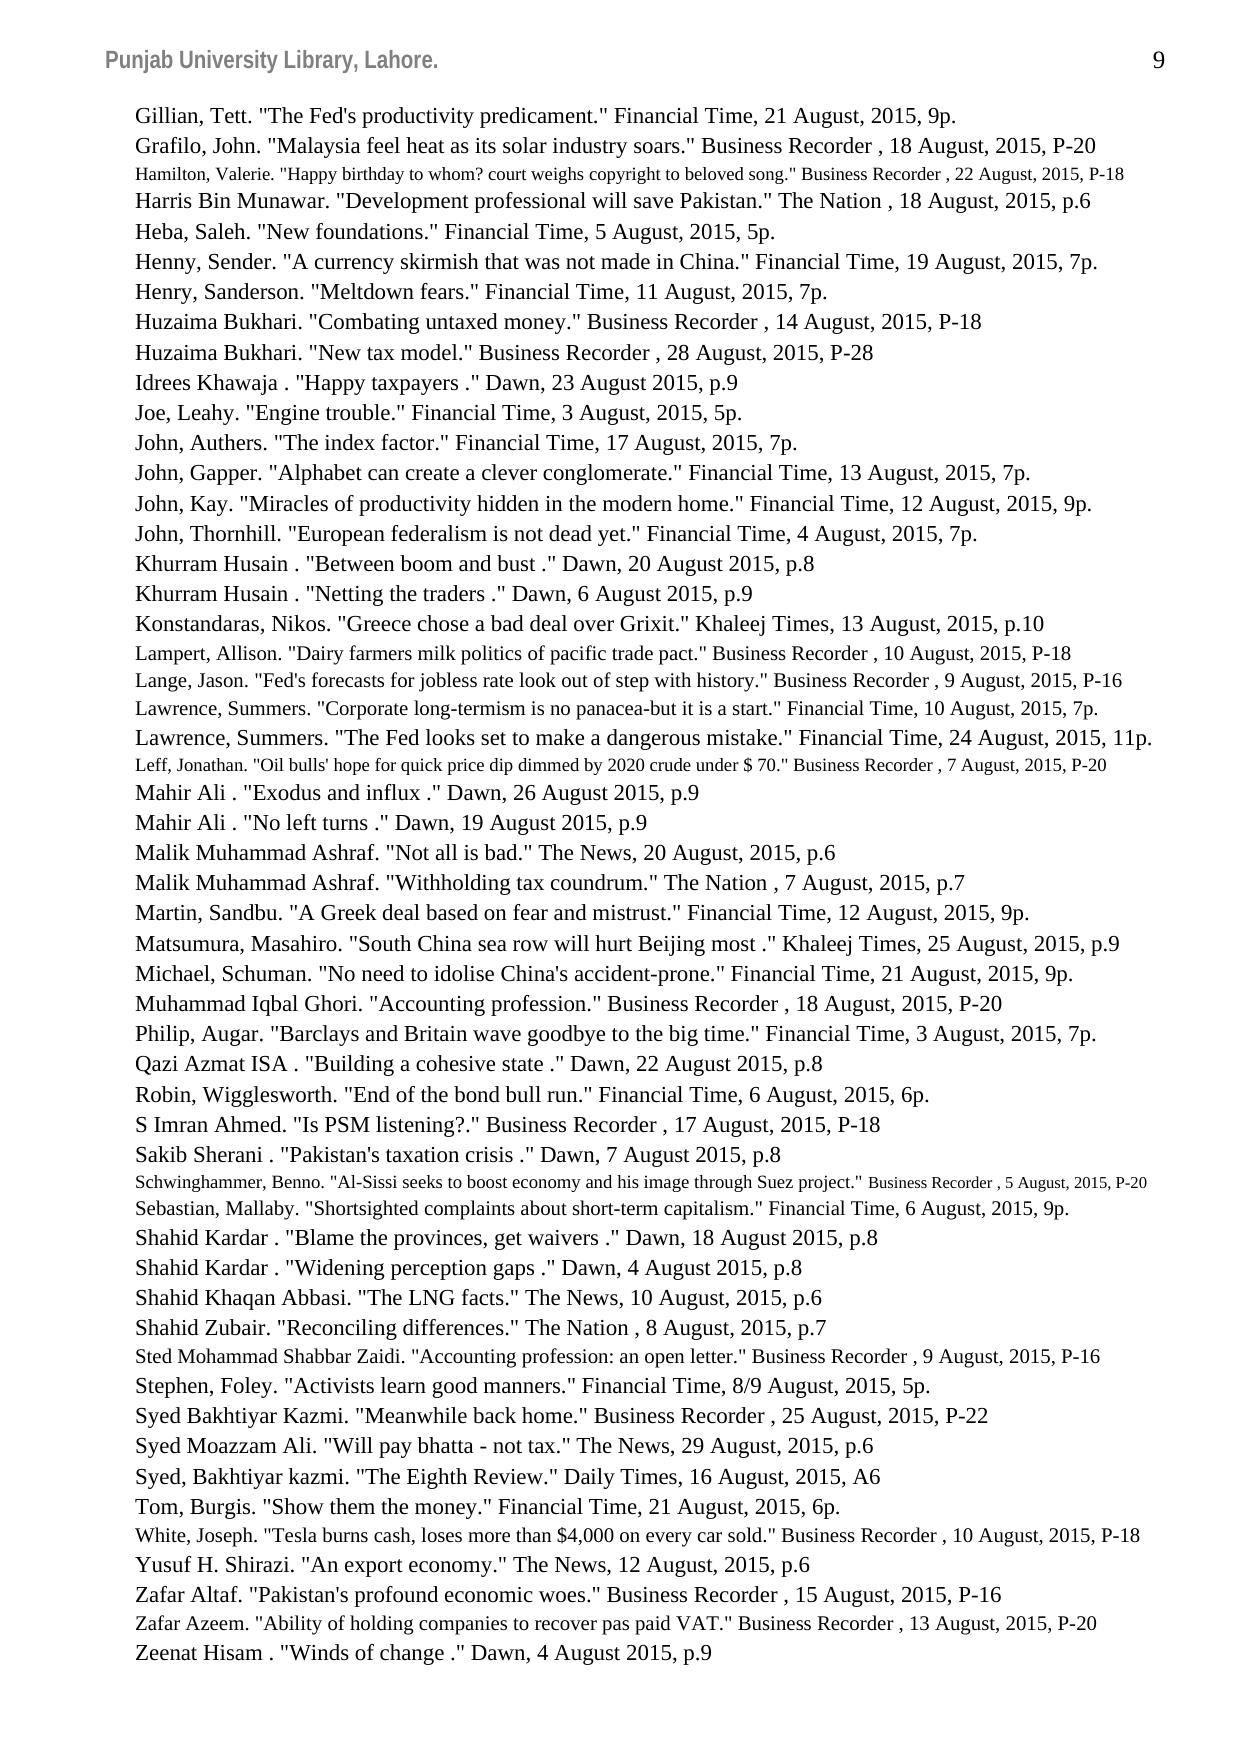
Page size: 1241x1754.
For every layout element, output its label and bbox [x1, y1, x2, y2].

table_cell [124, 103, 1174, 1669]
